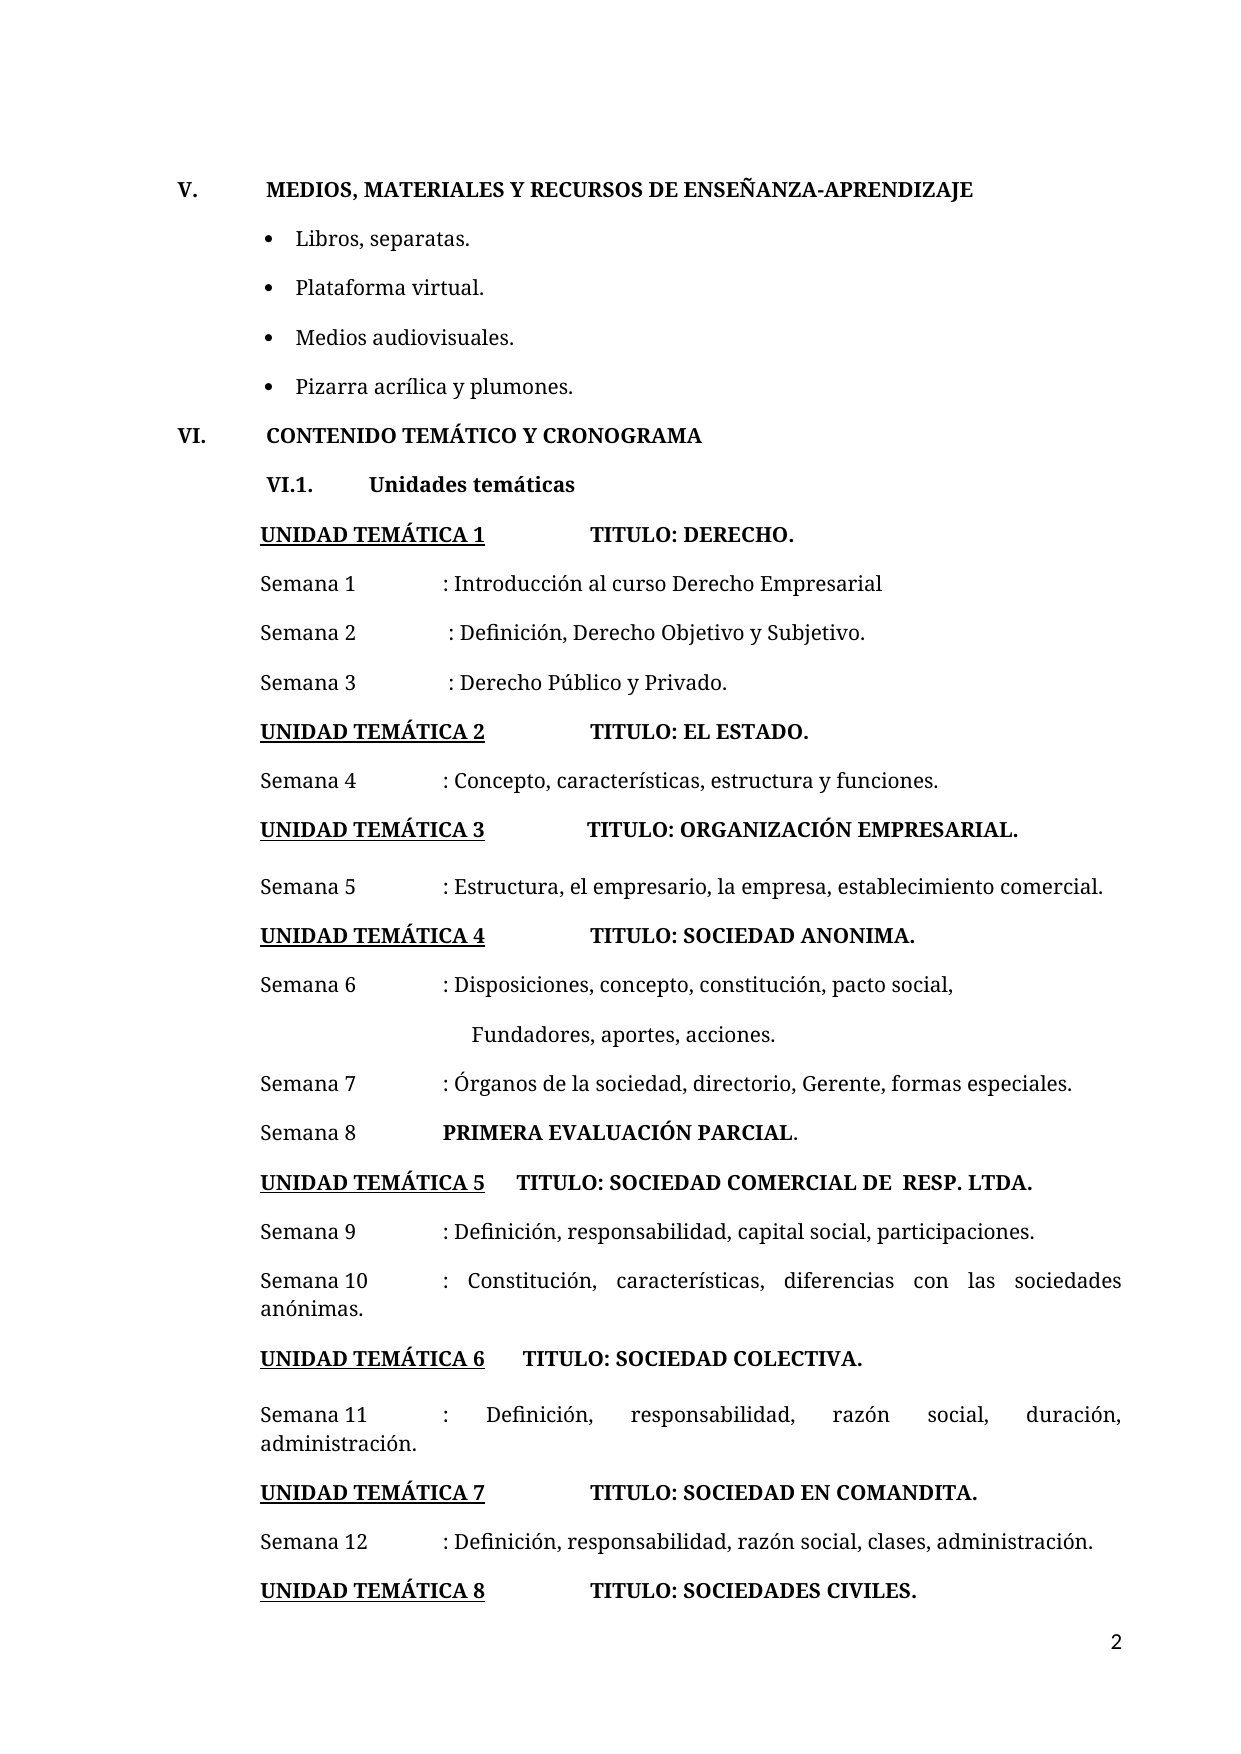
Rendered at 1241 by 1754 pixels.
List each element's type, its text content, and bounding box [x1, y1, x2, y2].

text Semana 8 PRIMERA EVALUACIÓN PARCIAL. [260, 1118, 1122, 1147]
list Medios audiovisuales. [265, 323, 1122, 351]
text UNIDAD TEMÁTICA 2 TITULO: EL ESTADO. [260, 717, 1122, 745]
text UNIDAD TEMÁTICA 7 TITULO: SOCIEDAD EN COMANDITA. [260, 1478, 1122, 1506]
text UNIDAD TEMÁTICA 5 TITULO: SOCIEDAD COMERCIAL DE RESP. LTDA. [260, 1168, 1122, 1196]
text Semana 2 : Definición, Derecho Objetivo y Subjetivo. [260, 618, 1122, 647]
text Semana 1 : Introducción al curso Derecho Empresarial [260, 569, 1122, 598]
text UNIDAD TEMÁTICA 8 TITULO: SOCIEDADES CIVILES. [260, 1577, 1122, 1605]
text UNIDAD TEMÁTICA 4 TITULO: SOCIEDAD ANONIMA. [260, 921, 1122, 950]
text UNIDAD TEMÁTICA 6 TITULO: SOCIEDAD COLECTIVA. [260, 1344, 1122, 1372]
text Semana 7 : Órganos de la sociedad, directorio, Gerente, formas especiales. [260, 1069, 1122, 1097]
text Semana 11 : Definición, responsabilidad, razón social, duración, administración. [260, 1400, 1122, 1457]
list Unidades temáticas [266, 471, 1122, 499]
text Semana 6 : Disposiciones, concepto, constitución, pacto social, [260, 971, 1122, 999]
text Semana 3 : Derecho Público y Privado. [260, 668, 1122, 696]
list MEDIOS, MATERIALES Y RECURSOS DE ENSEÑANZA-APRENDIZAJE [177, 175, 1122, 203]
text Semana 12 : Definición, responsabilidad, razón social, clases, administración. [260, 1527, 1122, 1556]
text UNIDAD TEMÁTICA 3 TITULO: ORGANIZACIÓN EMPRESARIAL. [260, 816, 1122, 844]
text Fundadores, aportes, acciones. [260, 1020, 1122, 1048]
text Semana 4 : Concepto, características, estructura y funciones. [260, 766, 1122, 795]
text Semana 9 : Definición, responsabilidad, capital social, participaciones. [260, 1217, 1122, 1245]
list Pizarra acrílica y plumones. [265, 372, 1122, 401]
text UNIDAD TEMÁTICA 1 TITULO: DERECHO. [260, 520, 1122, 548]
list CONTENIDO TEMÁTICO Y CRONOGRAMA [177, 421, 1122, 450]
text Semana 5 : Estructura, el empresario, la empresa, establecimiento comercial. [260, 872, 1122, 900]
list Libros, separatas. [265, 224, 1122, 253]
text Semana 10 : Constitución, características, diferencias con las sociedades anónimas. [260, 1266, 1122, 1323]
list Plataforma virtual. [265, 273, 1122, 302]
